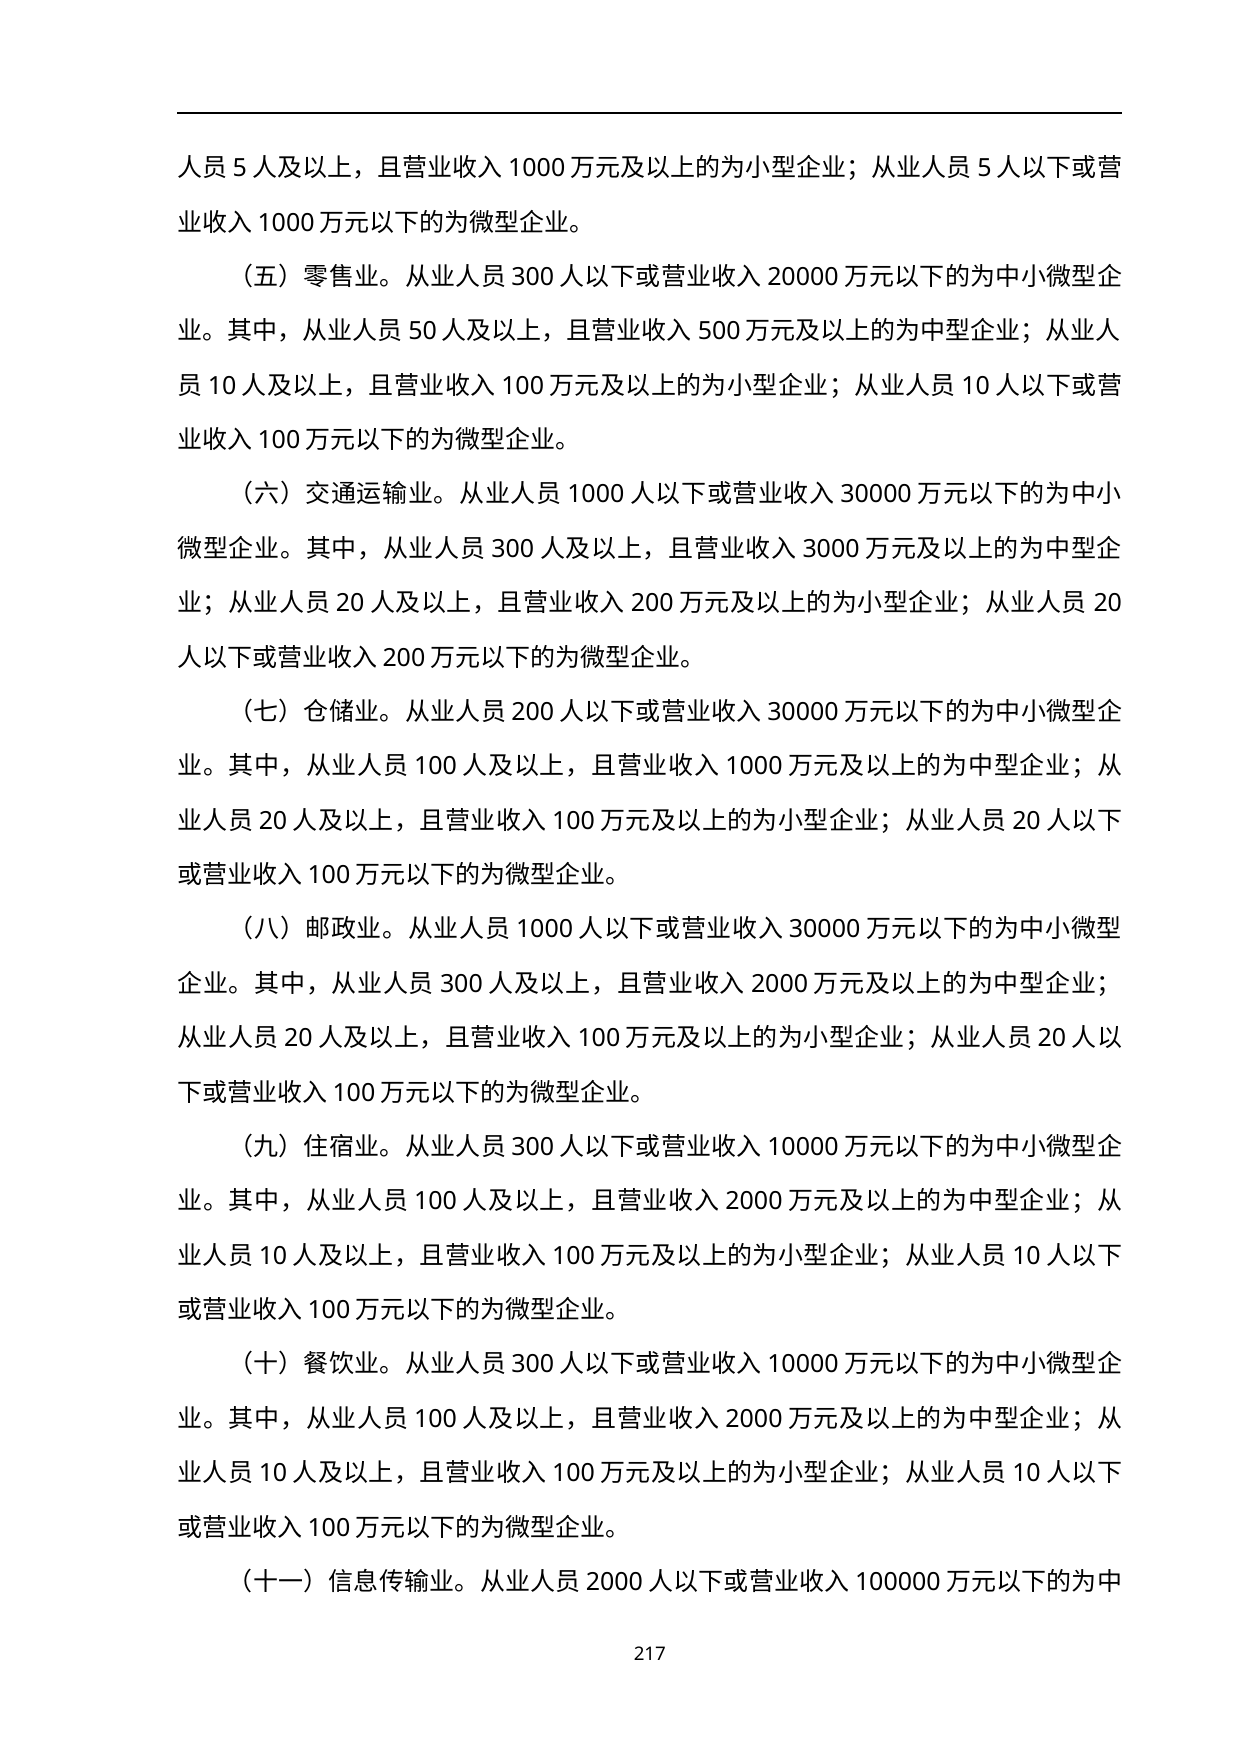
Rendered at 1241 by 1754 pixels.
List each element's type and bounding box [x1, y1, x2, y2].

text [177, 148, 1122, 1598]
